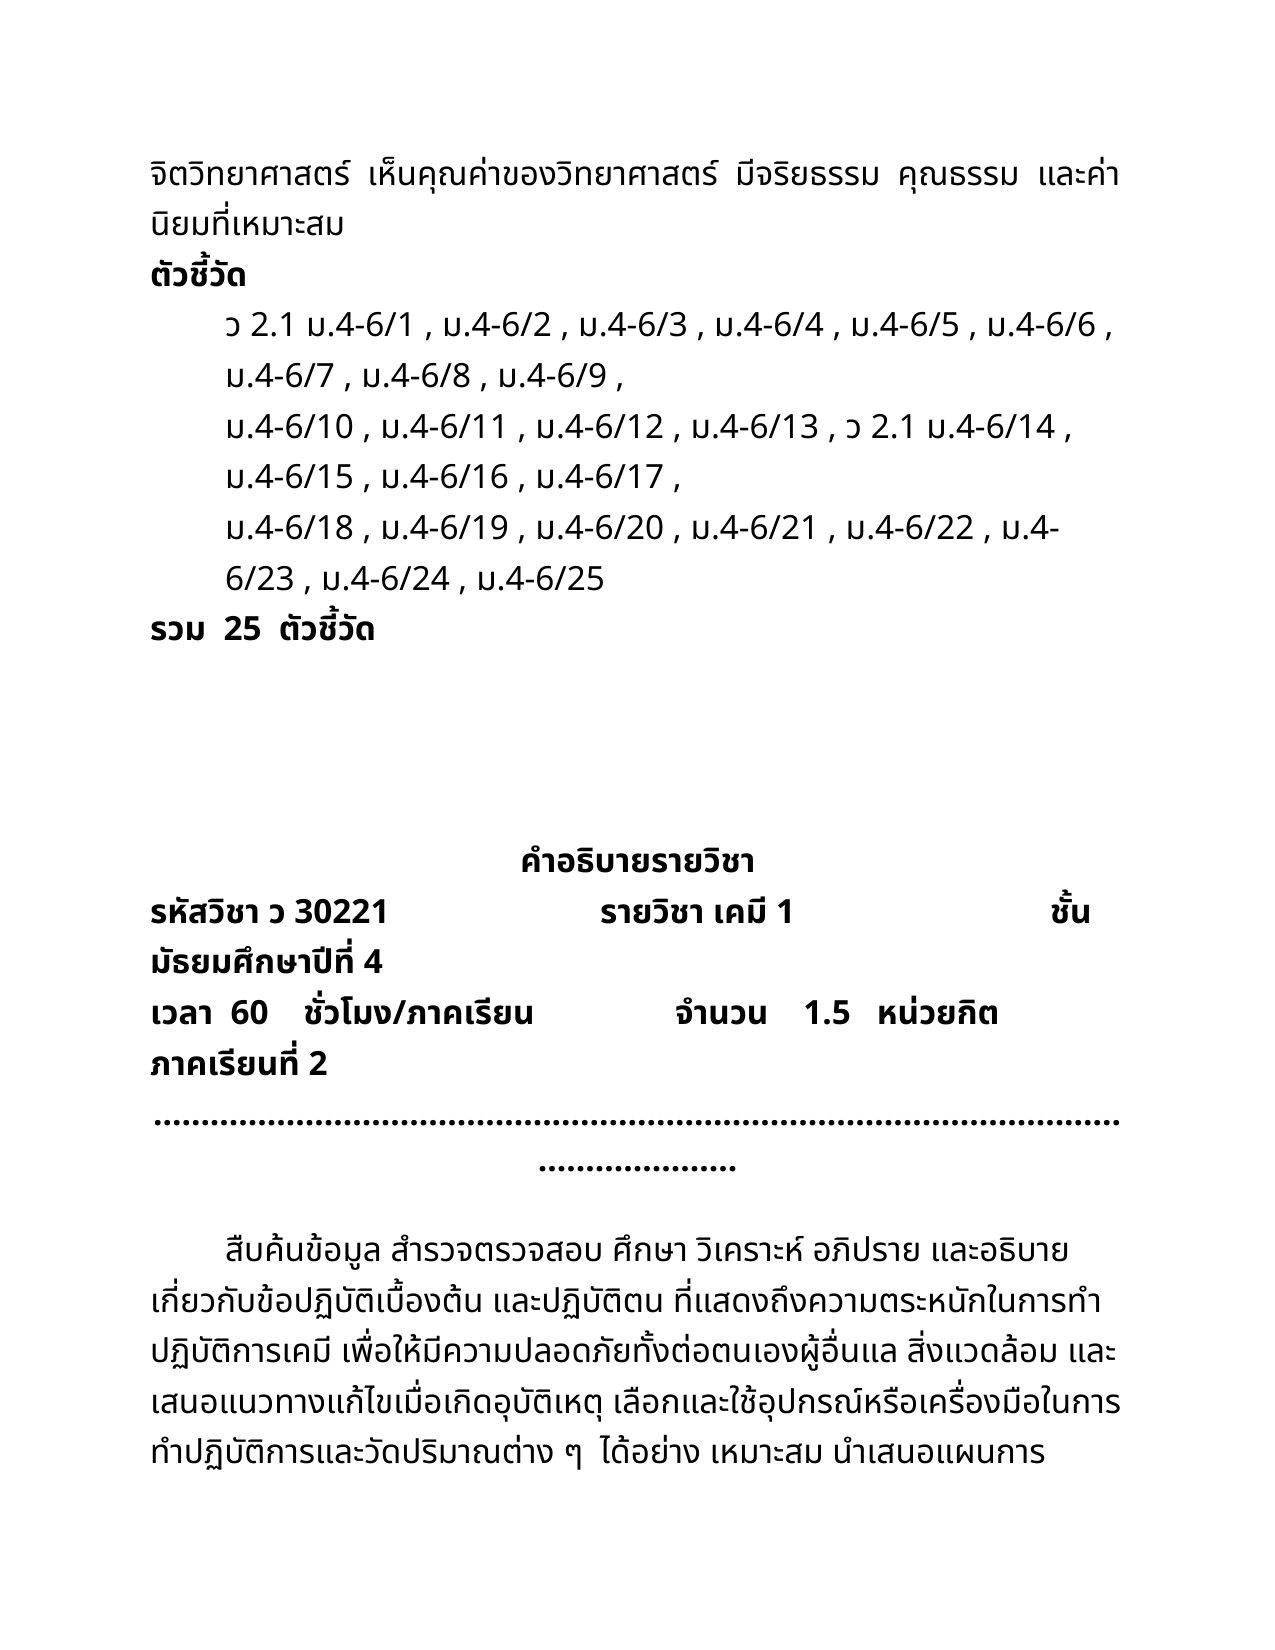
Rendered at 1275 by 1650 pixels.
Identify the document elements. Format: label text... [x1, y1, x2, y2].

text …………………………………………………………………………………………………………… [150, 1090, 1125, 1181]
list ม.4-6/10 , ม.4-6/11 , ม.4-6/12 , ม.4-6/13 , ว 2.1 ม.4-6/14 , ม.4-6/15 , ม.4-6/16 , ม.4-6/17 , [225, 402, 1125, 504]
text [150, 1226, 1125, 1479]
list ว 2.1 ม.4-6/1 , ม.4-6/2 , ม.4-6/3 , ม.4-6/4 , ม.4-6/5 , ม.4-6/6 , ม.4-6/7 , ม.4-6/8 , ม.4-6/9 , [225, 301, 1125, 402]
text รวม 25 ตัวชี้วัด [150, 605, 1125, 656]
text คำอธิบายรายวิชา [150, 837, 1125, 888]
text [150, 150, 1125, 251]
text ตัวชี้วัด [150, 251, 1125, 301]
text รหัสวิชา ว 30221 รายวิชา เคมี 1 ชั้นมัธยมศึกษาปีที่ 4 [150, 888, 1125, 989]
list ม.4-6/18 , ม.4-6/19 , ม.4-6/20 , ม.4-6/21 , ม.4-6/22 , ม.4-6/23 , ม.4-6/24 , ม.4-6/25 [225, 504, 1125, 605]
text เวลา 60 ชั่วโมง/ภาคเรียน จำนวน 1.5 หน่วยกิต ภาคเรียนที่ 2 [150, 989, 1125, 1090]
